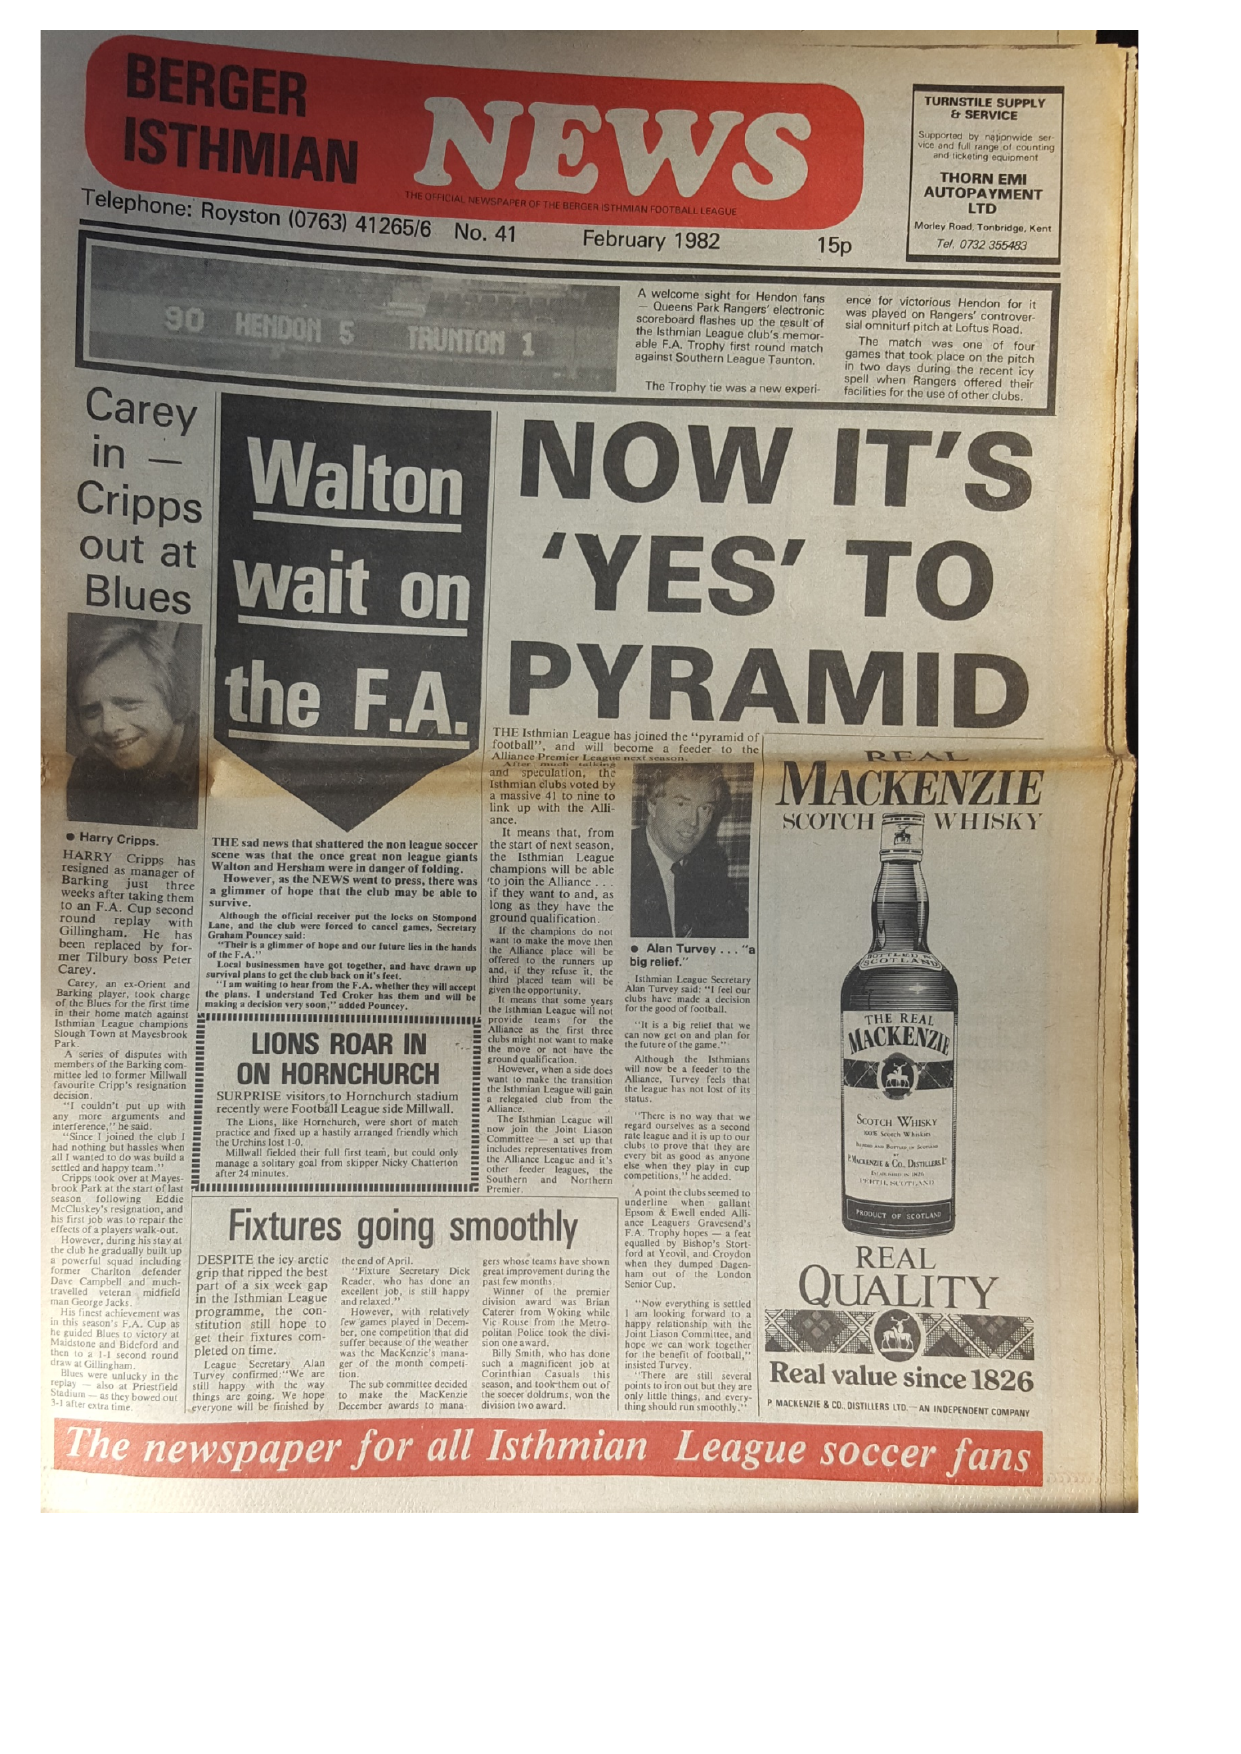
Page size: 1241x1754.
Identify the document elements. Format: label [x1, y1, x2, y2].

picture [40, 30, 1139, 1513]
